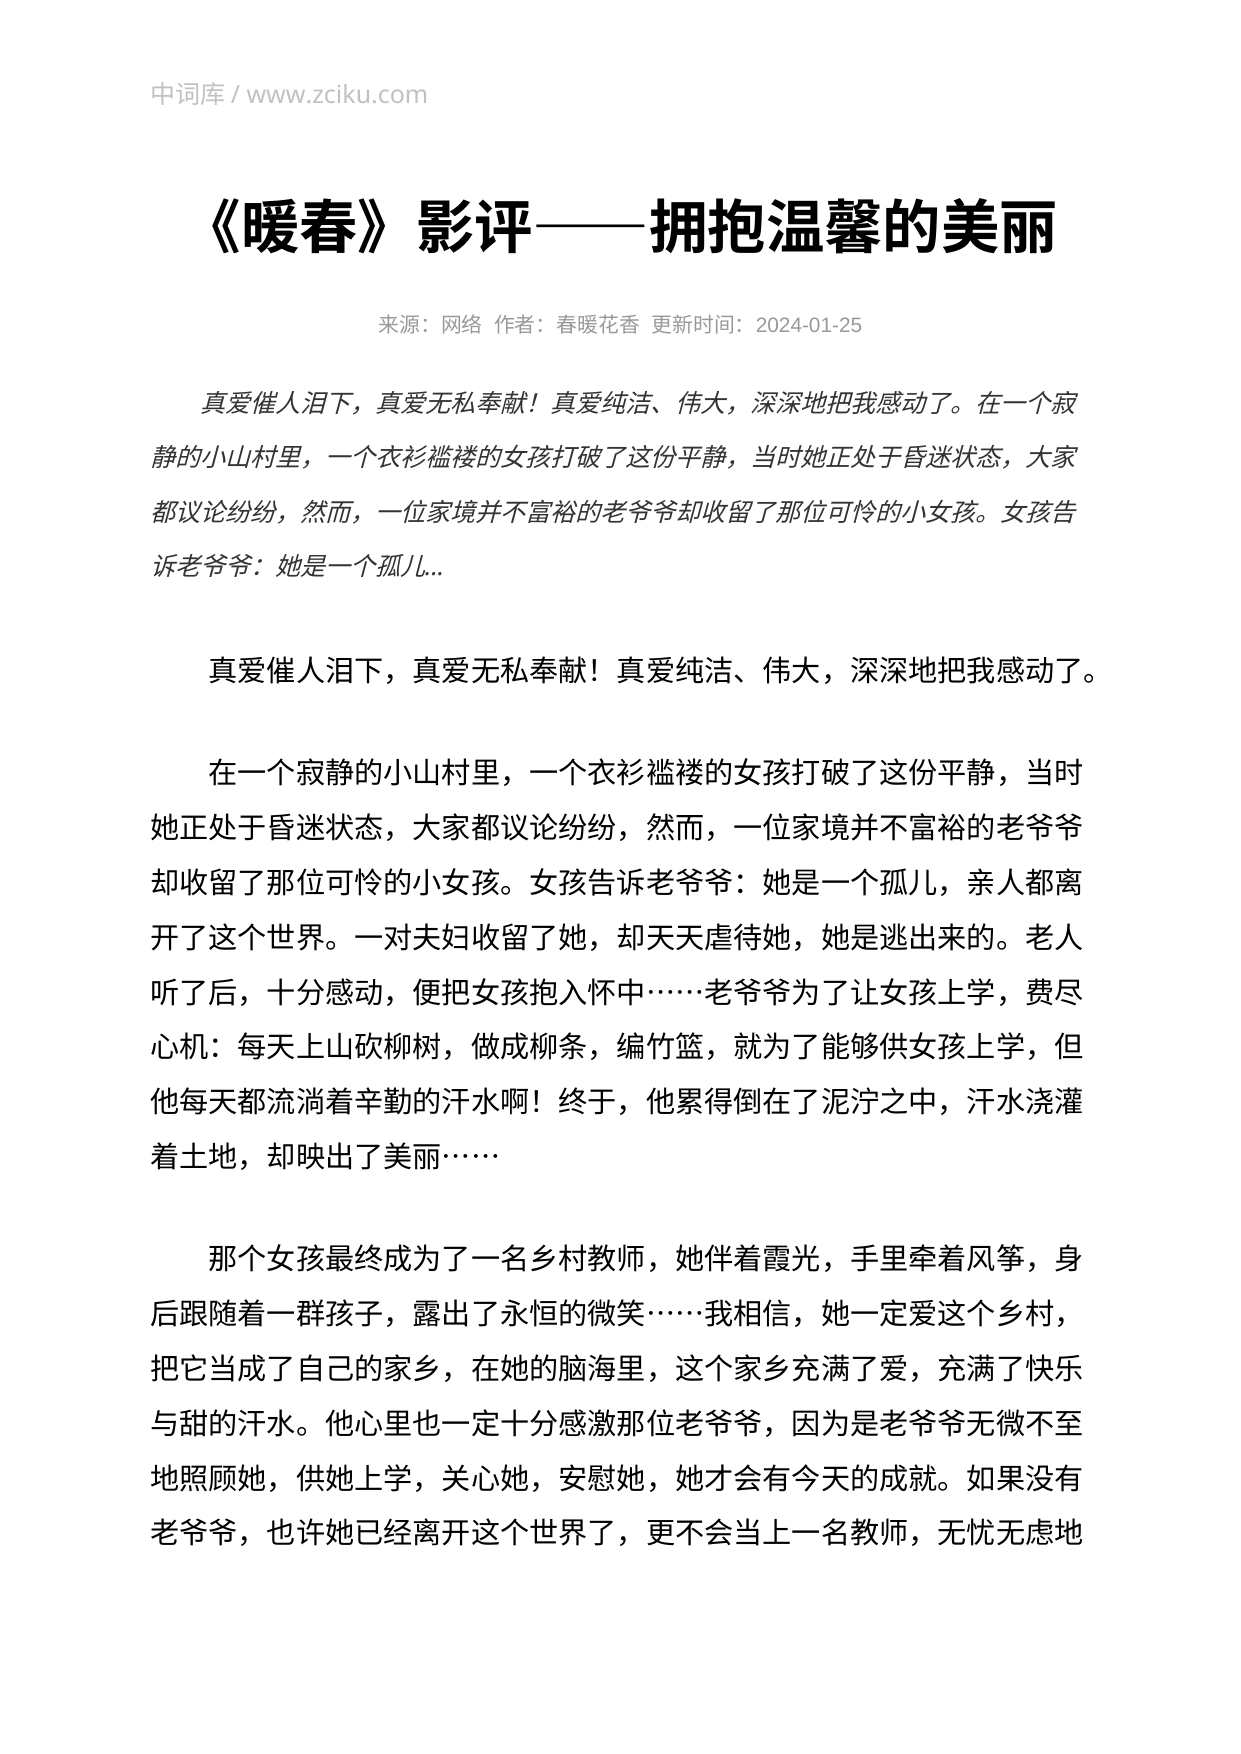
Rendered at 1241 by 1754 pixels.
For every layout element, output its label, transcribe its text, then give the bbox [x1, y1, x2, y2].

text 来源：网络 作者：春暖花香 更新时间：2024-01-25 [150, 313, 1090, 337]
subtitle 《暖春》影评——拥抱温馨的美丽 [150, 181, 1090, 266]
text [150, 1236, 1090, 1552]
text 真爱催人泪下，真爱无私奉献！真爱纯洁、伟大，深深地把我感动了。 [150, 648, 1090, 690]
text 真爱催人泪下，真爱无私奉献！真爱纯洁、伟大，深深地把我感动了。在一个寂静的小山村里，一个衣衫褴褛的女孩打破了这份平静，当时她正处于昏迷状态，大家都议论纷纷，然而，一位家境并不富裕的老爷爷却收留了那位可怜的小女孩。女孩告诉老爷爷：她是一个孤儿... [150, 383, 1090, 583]
text 在一个寂静的小山村里，一个衣衫褴褛的女孩打破了这份平静，当时她正处于昏迷状态，大家都议论纷纷，然而，一位家境并不富裕的老爷爷却收留了那位可怜的小女孩。女孩告诉老爷爷：她是一个孤儿，亲人都离开了这个世界。一对夫妇收留了她，却天天虐待她，她是逃出来的。老人听了后，十分感动，便把女孩抱入怀中……老爷爷为了让女孩上学，费尽心机：每天上山砍柳树，做成柳条，编竹篮，就为了能够供女孩上学，但他每天都流淌着辛勤的汗水啊！终于，他累得倒在了泥泞之中，汗水浇灌着土地，却映出了美丽…… [150, 749, 1090, 1176]
